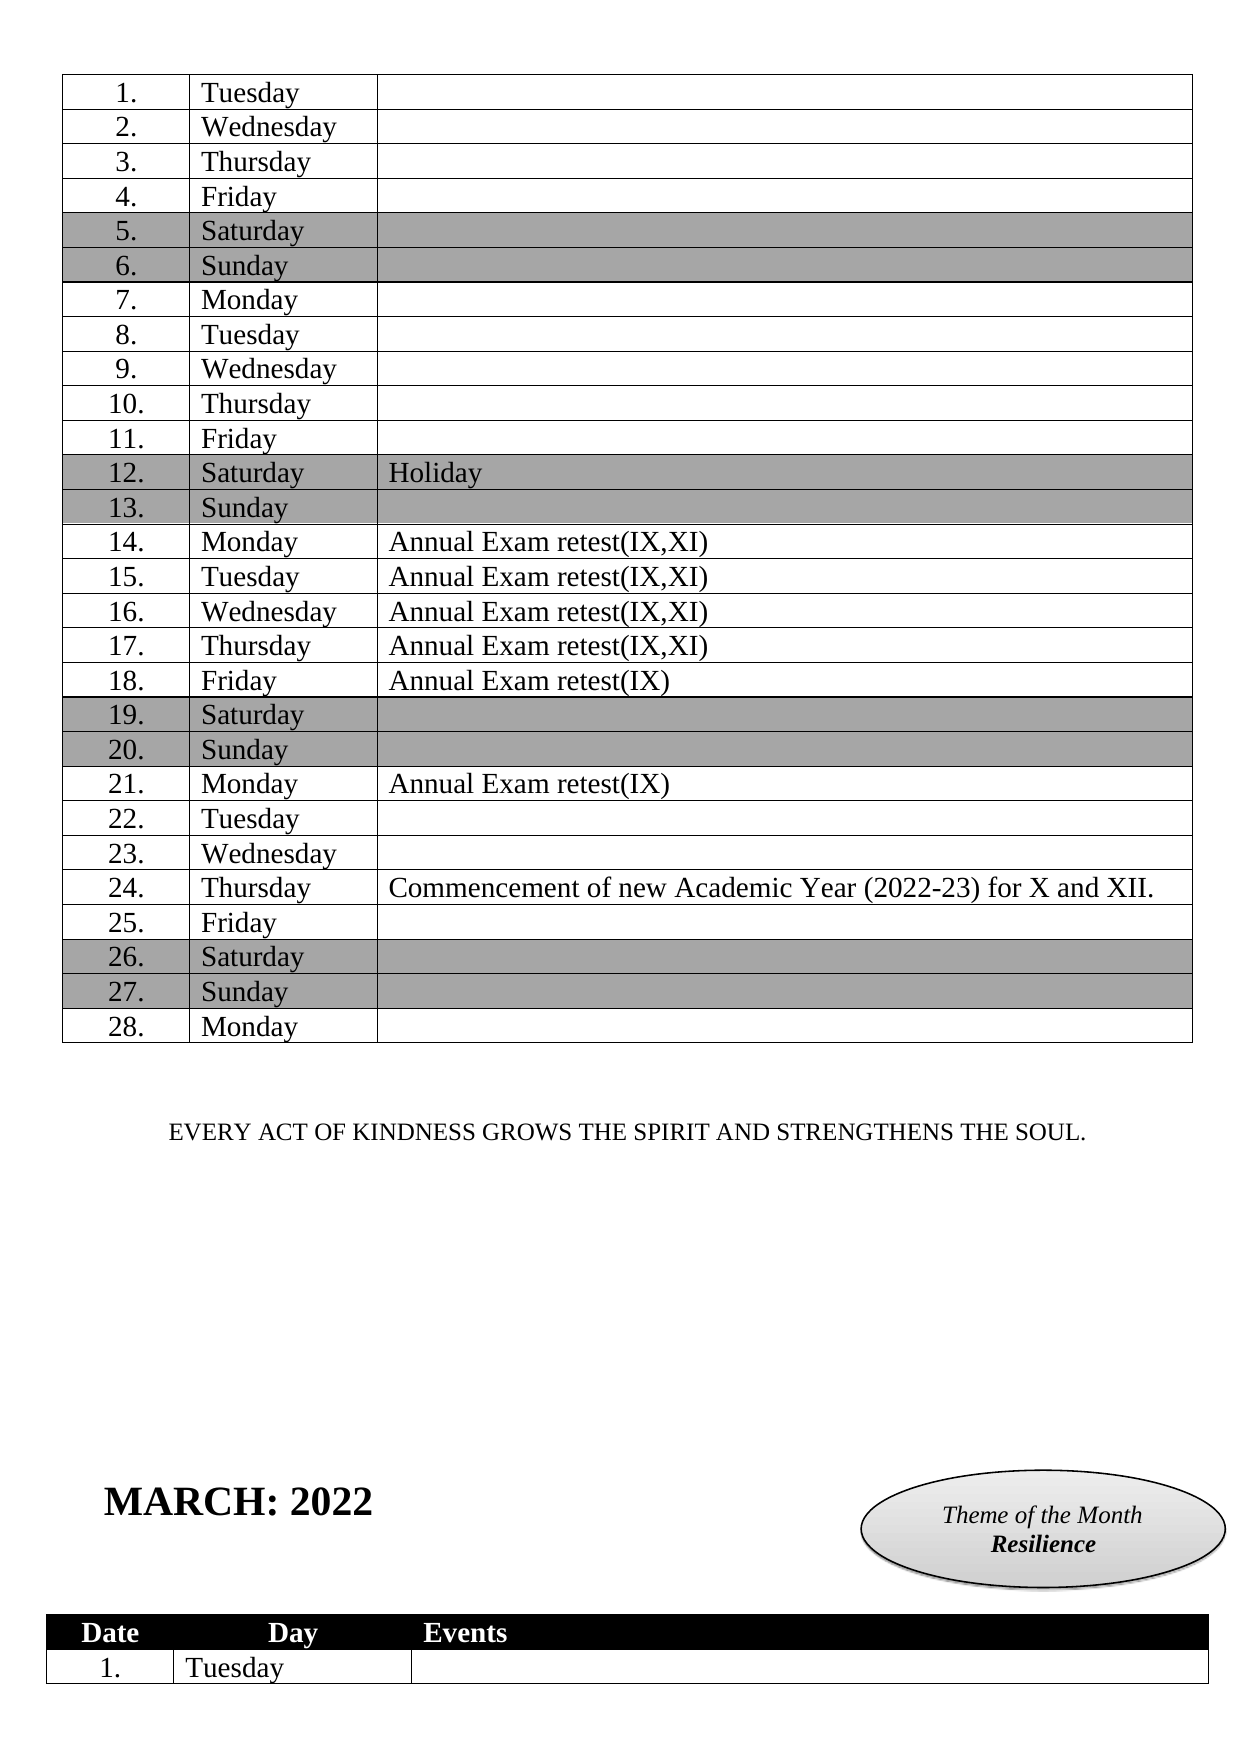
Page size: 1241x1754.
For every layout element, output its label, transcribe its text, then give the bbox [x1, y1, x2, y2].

table_cell [378, 836, 1192, 869]
table_header Day [174, 1615, 411, 1649]
table_cell Tuesday [190, 317, 377, 351]
table_cell [378, 490, 1192, 523]
table_cell [378, 1009, 1192, 1042]
table_cell Thursday [190, 144, 377, 178]
table_cell Saturday [190, 940, 377, 973]
table_cell Saturday [190, 455, 377, 489]
table_cell Wednesday [190, 110, 377, 143]
table_cell 14. [63, 525, 189, 558]
table_cell [378, 801, 1192, 835]
table_cell [378, 75, 1192, 108]
table_cell Tuesday [190, 559, 377, 593]
table_cell 20. [63, 732, 189, 766]
table_cell Annual Exam retest(IX) [378, 767, 1192, 800]
table_cell [378, 179, 1192, 212]
table_cell 18. [63, 663, 189, 696]
table_cell 25. [63, 905, 189, 938]
table_cell Sunday [190, 732, 377, 766]
table_cell 19. [63, 698, 189, 731]
table_cell [412, 1650, 1208, 1683]
text MARCH: 2022 [103, 1477, 948, 1524]
table_cell 28. [63, 1009, 189, 1042]
table_cell 13. [63, 490, 189, 523]
table_cell Thursday [190, 386, 377, 420]
table_cell 24. [63, 870, 189, 904]
table_cell Annual Exam retest(IX,XI) [378, 525, 1192, 558]
table_cell Monday [190, 283, 377, 316]
table_cell Wednesday [190, 594, 377, 627]
table_cell [378, 144, 1192, 178]
table_cell 11. [63, 421, 189, 454]
table_cell [378, 283, 1192, 316]
table_cell Monday [190, 1009, 377, 1042]
table_cell Friday [190, 421, 377, 454]
table_cell [378, 110, 1192, 143]
table_cell [378, 352, 1192, 385]
table_cell Tuesday [190, 75, 377, 108]
table_cell 1. [47, 1650, 173, 1683]
table_cell 27. [63, 974, 189, 1008]
text EVERY ACT OF KINDNESS GROWS THE SPIRIT AND STRENGTHENS THE SOUL. [103, 1117, 1152, 1146]
table_cell Sunday [190, 974, 377, 1008]
table_cell 1. [63, 75, 189, 108]
table_cell Wednesday [190, 352, 377, 385]
table_cell [378, 940, 1192, 973]
table_cell Holiday [378, 455, 1192, 489]
table_cell [378, 213, 1192, 247]
table_cell Friday [190, 663, 377, 696]
table_cell Annual Exam retest(IX,XI) [378, 594, 1192, 627]
table_cell 3. [63, 144, 189, 178]
table_cell 15. [63, 559, 189, 593]
table_cell [378, 905, 1192, 938]
table_cell Saturday [190, 213, 377, 247]
table_cell 17. [63, 628, 189, 662]
table_cell 12. [63, 455, 189, 489]
table_header Events [412, 1615, 1208, 1649]
table_cell Annual Exam retest(IX) [378, 663, 1192, 696]
table_header Date [47, 1615, 173, 1649]
table_cell Saturday [190, 698, 377, 731]
table_cell [378, 248, 1192, 281]
table_cell [378, 386, 1192, 420]
table_cell Sunday [190, 490, 377, 523]
table_cell Friday [190, 905, 377, 938]
table_cell [378, 421, 1192, 454]
table_cell 6. [63, 248, 189, 281]
table_cell Friday [190, 179, 377, 212]
table_cell Monday [190, 767, 377, 800]
table_cell 2. [63, 110, 189, 143]
table_cell Monday [190, 525, 377, 558]
table_cell 9. [63, 352, 189, 385]
table_cell Commencement of new Academic Year (2022-23) for X and XII. [378, 870, 1192, 904]
table_cell [378, 974, 1192, 1008]
table_cell 26. [63, 940, 189, 973]
table_cell 5. [63, 213, 189, 247]
table_cell Tuesday [174, 1650, 411, 1683]
table_cell Thursday [190, 628, 377, 662]
table_cell Thursday [190, 870, 377, 904]
table_cell 23. [63, 836, 189, 869]
table_cell 21. [63, 767, 189, 800]
table_cell 4. [63, 179, 189, 212]
table_cell 16. [63, 594, 189, 627]
table_cell 22. [63, 801, 189, 835]
table_cell Tuesday [190, 801, 377, 835]
table_cell Annual Exam retest(IX,XI) [378, 628, 1192, 662]
table_cell 7. [63, 283, 189, 316]
table_cell 10. [63, 386, 189, 420]
table_cell Sunday [190, 248, 377, 281]
table_cell [378, 698, 1192, 731]
table_cell Annual Exam retest(IX,XI) [378, 559, 1192, 593]
table_cell Wednesday [190, 836, 377, 869]
table_cell 8. [63, 317, 189, 351]
table_cell [378, 732, 1192, 766]
table_cell [378, 317, 1192, 351]
